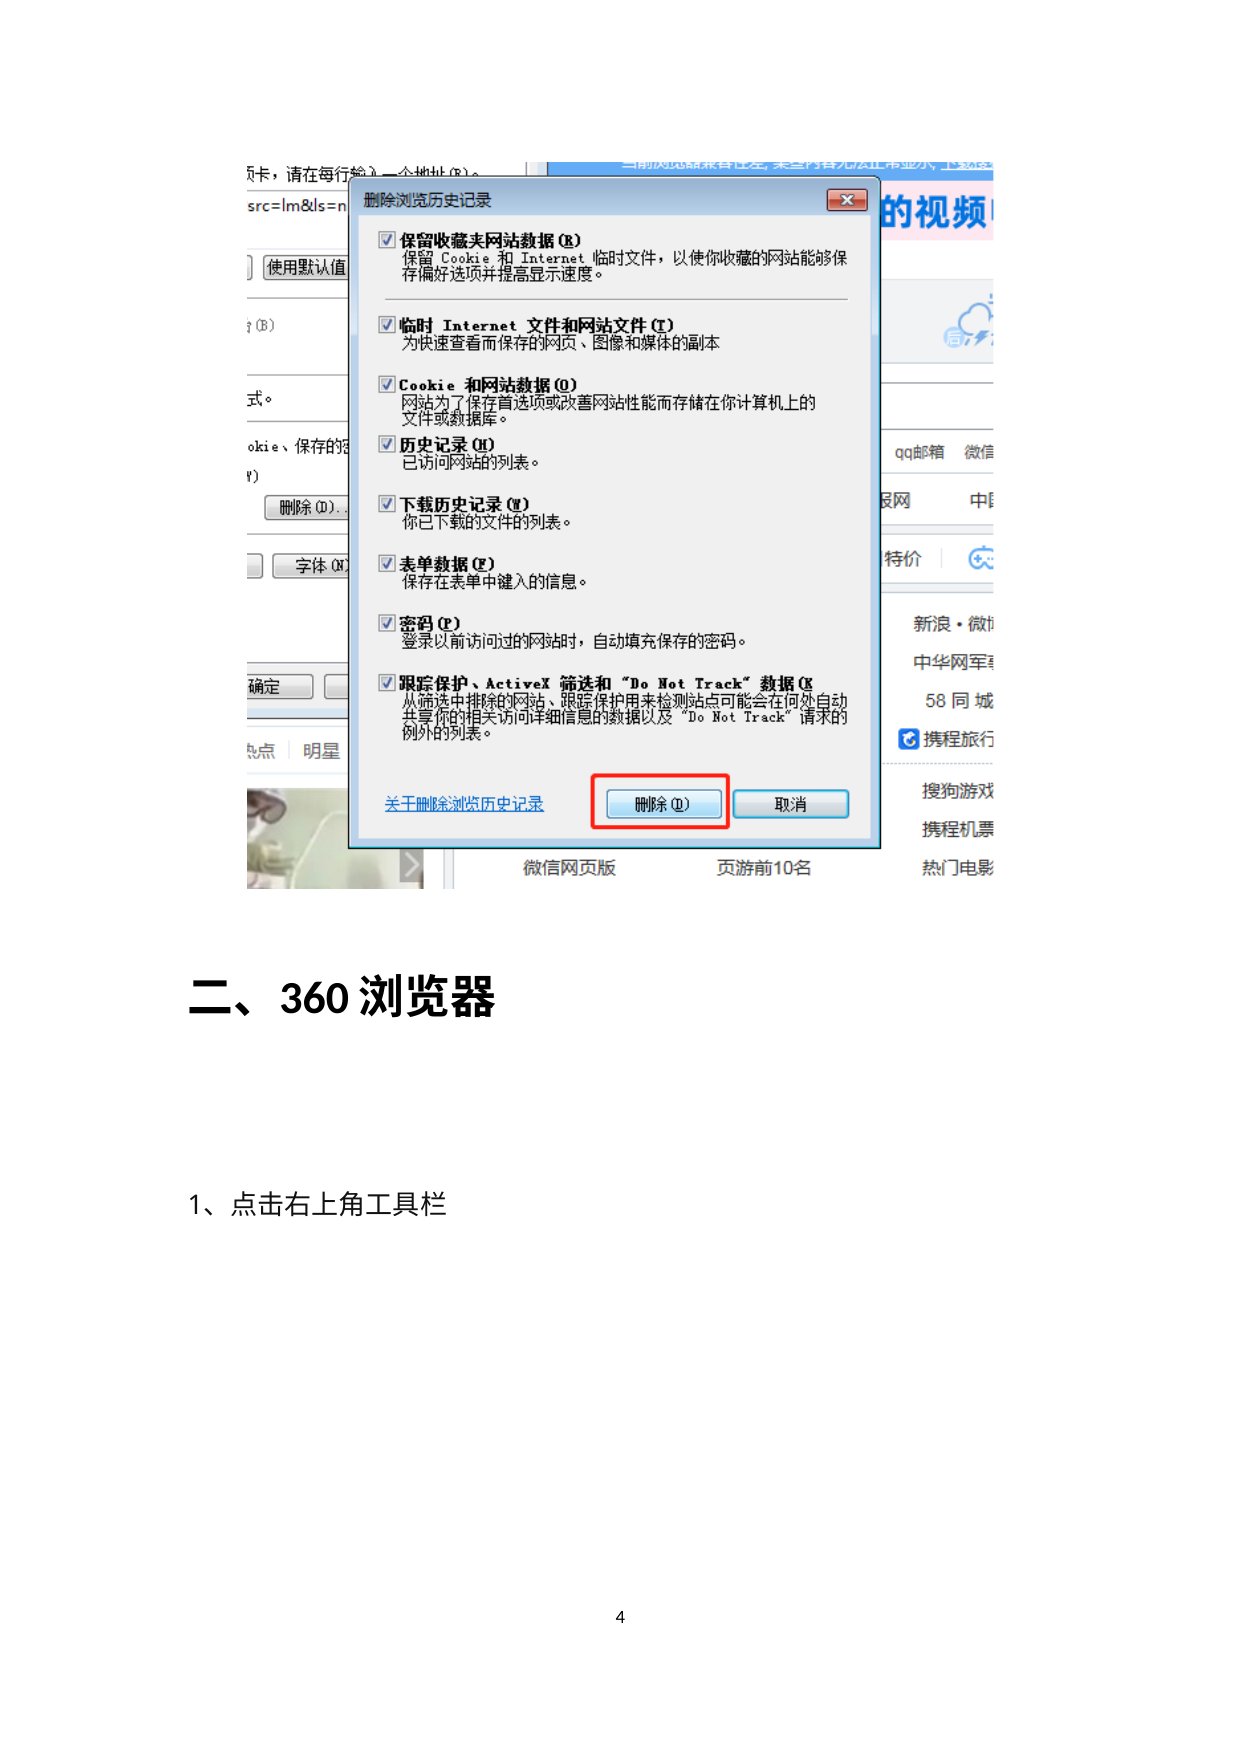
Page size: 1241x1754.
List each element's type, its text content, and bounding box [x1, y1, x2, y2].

subtitle 二、360浏览器 [187, 945, 1053, 1042]
text 1、点击右上角工具栏 [187, 1170, 1053, 1235]
picture [247, 162, 994, 889]
